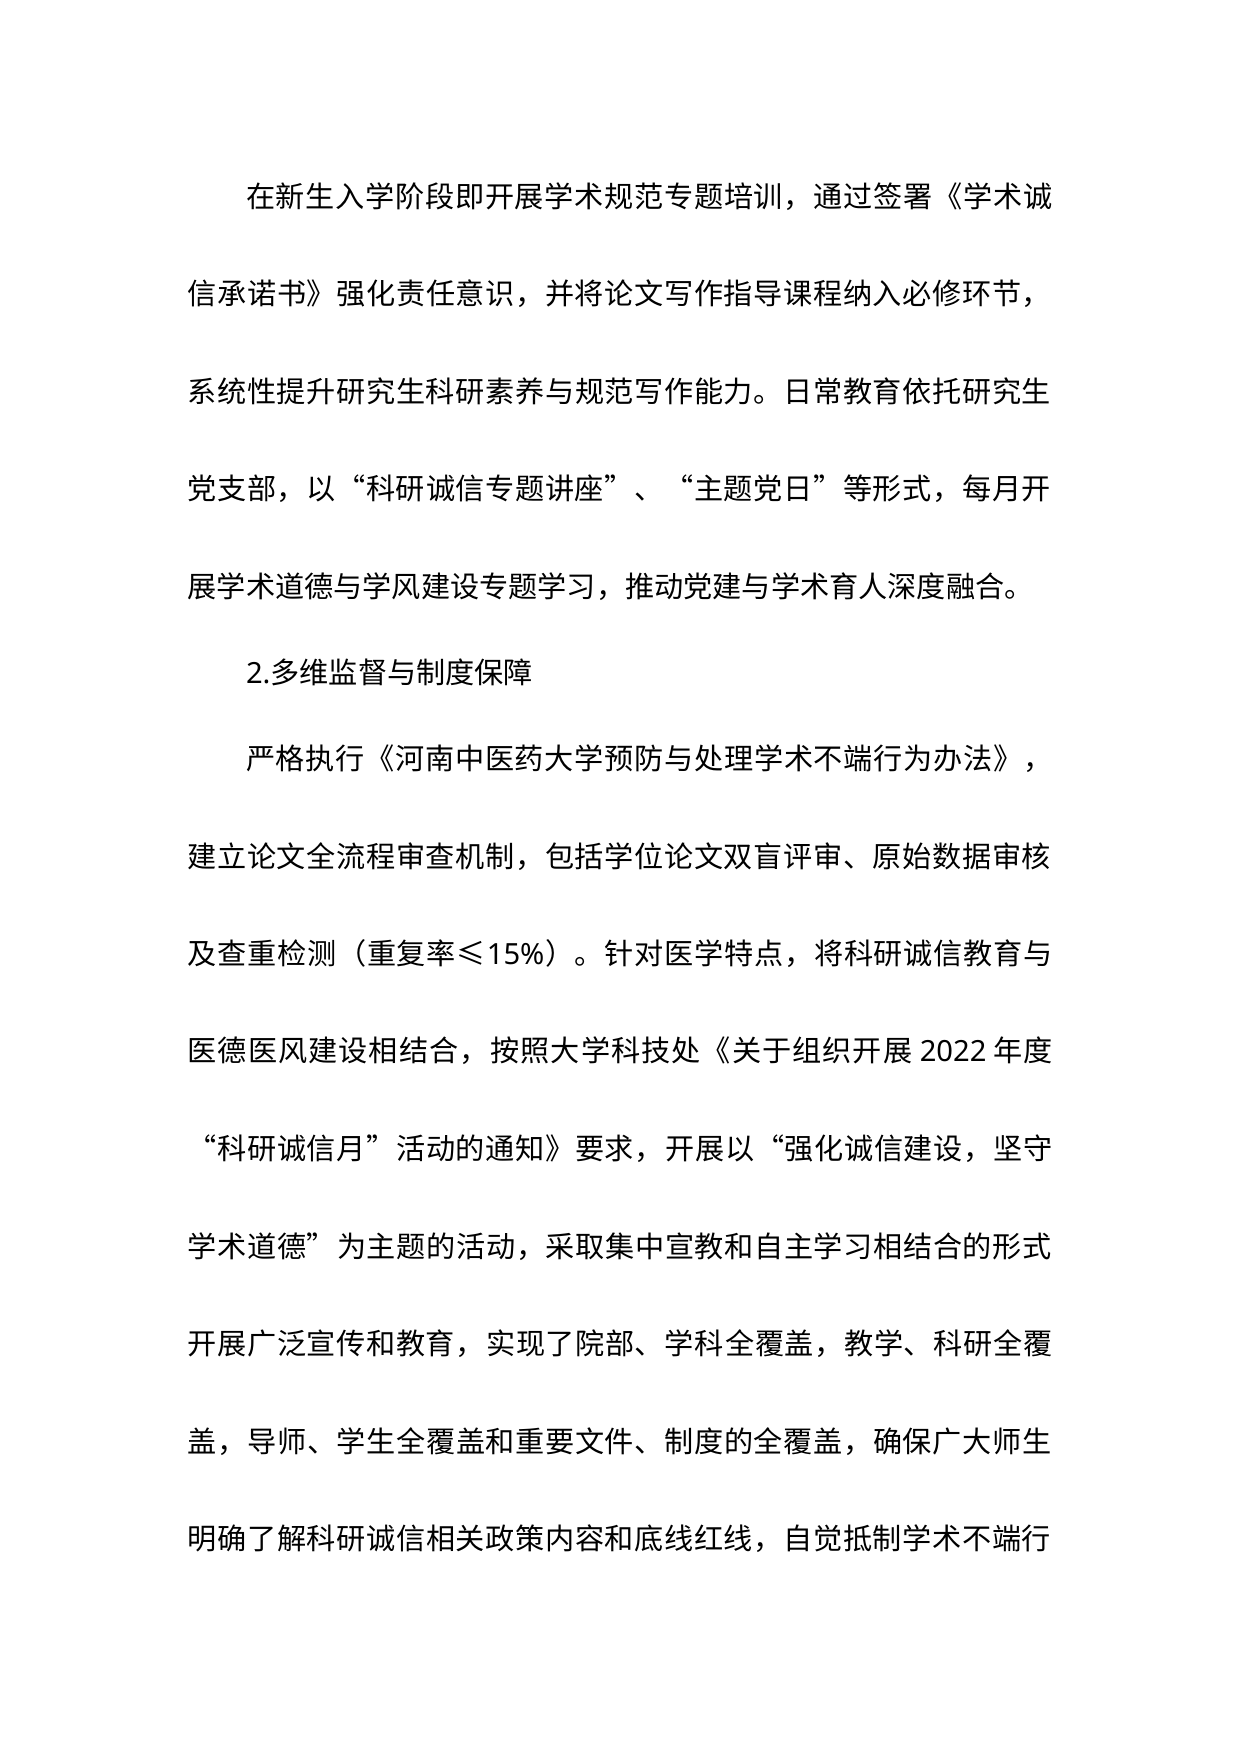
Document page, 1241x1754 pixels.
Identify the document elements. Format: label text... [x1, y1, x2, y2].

text 在新生入学阶段即开展学术规范专题培训，通过签署《学术诚信承诺书》强化责任意识，并将论文写作指导课程纳入必修环节，系统性提升研究生科研素养与规范写作能力。日常教育依托研究生党支部，以“科研诚信专题讲座”、“主题党日”等形式，每月开展学术道德与学风建设专题学习，推动党建与学术育人深度融合。 [187, 162, 1053, 617]
text 2.多维监督与制度保障 [187, 638, 1053, 703]
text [187, 724, 1053, 1569]
